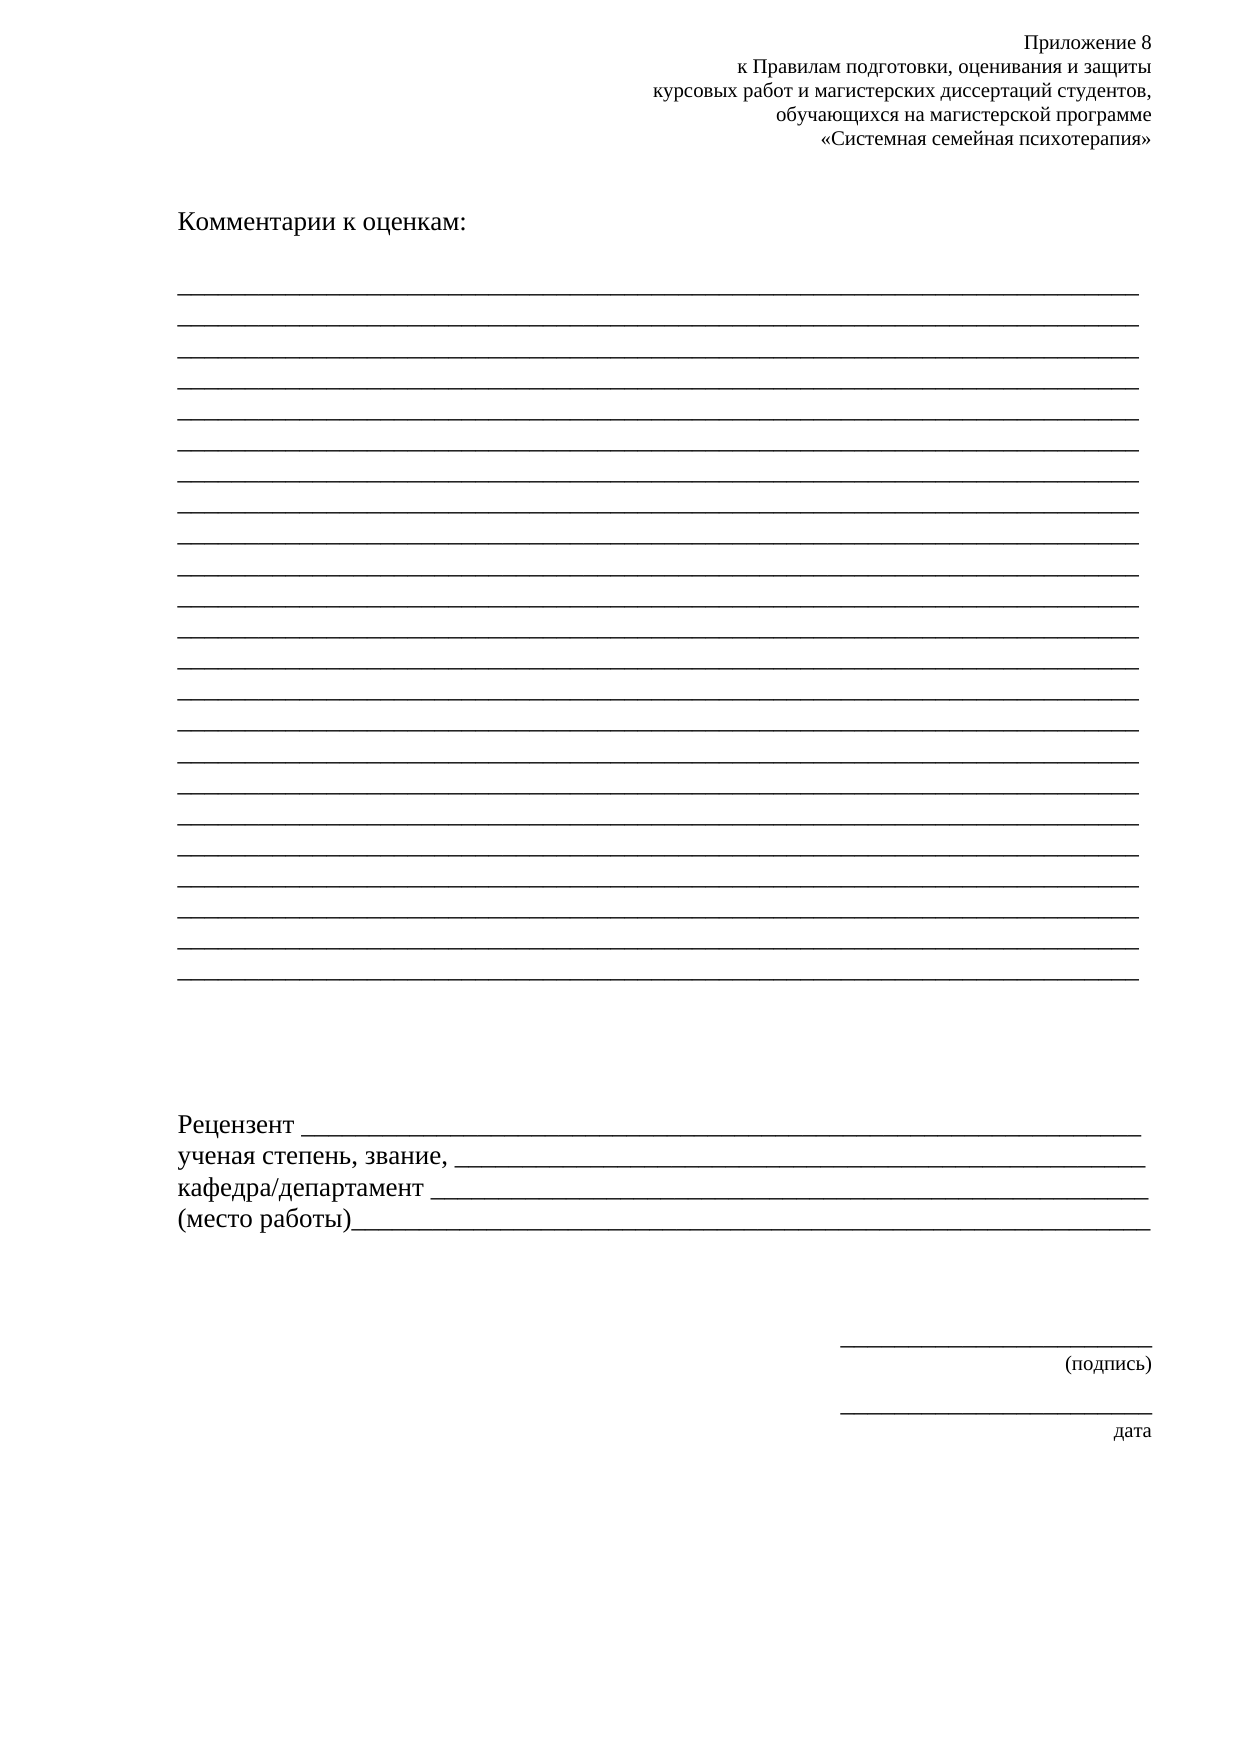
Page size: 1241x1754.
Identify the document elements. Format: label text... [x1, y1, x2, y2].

text Рецензент ______________________________________________________________ [177, 1108, 1152, 1139]
text ____________________________________________________________________________________________________________________________________________________________________________________________________________________________________________________________________________________________________________________________________________________________________________________________________________________________________________________________________________________________________________________________________________________________________________________________________________________________________________________________________________________________________________________________________________________________________________________________________________________________________________________________________________________ [177, 610, 1152, 984]
text ученая степень, звание, ___________________________________________________ [177, 1139, 1152, 1171]
text _______________________ [177, 1319, 1152, 1350]
text _____________________________________________________________________________________________________________________________________________________________________________________________________________________________________________________________________________________________________________________________________________________________________________________________________________________________________________________________________________________________________________________________________________________________________________________________________________________________________________________________________________________________________________________________________________________________________________________________________________ [177, 267, 1152, 610]
text Комментарии к оценкам: [177, 205, 1152, 236]
text дата [177, 1418, 1152, 1442]
text (место работы)___________________________________________________________ [177, 1202, 1152, 1233]
text кафедра/департамент _____________________________________________________ [177, 1171, 1152, 1202]
text (подпись) [177, 1350, 1152, 1374]
text _______________________ [177, 1386, 1152, 1418]
